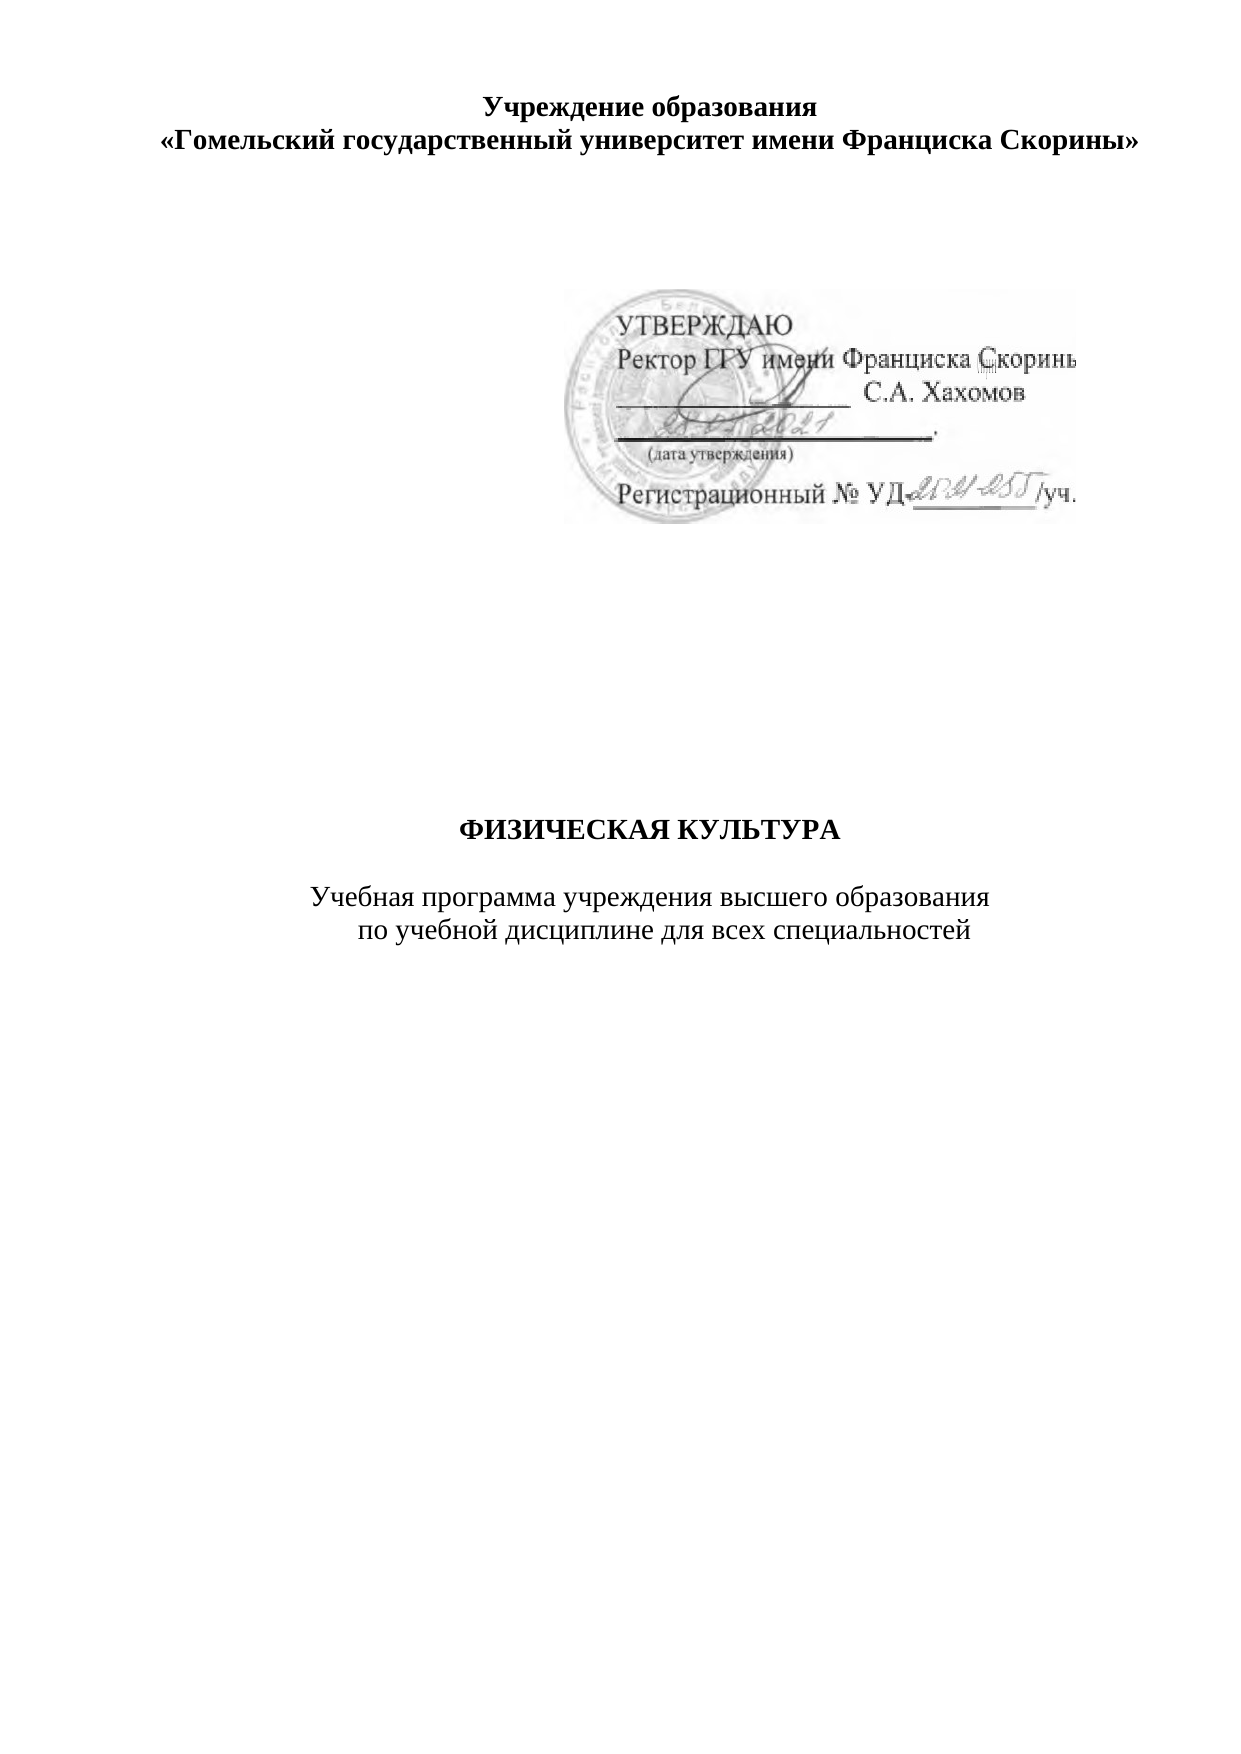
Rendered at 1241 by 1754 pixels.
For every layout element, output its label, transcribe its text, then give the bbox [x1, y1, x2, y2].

text ФИЗИЧЕСКАЯ КУЛЬТУРА [148, 812, 1152, 845]
picture [564, 289, 1076, 524]
text Учреждение образования [148, 89, 1152, 122]
text по учебной дисциплине для всех специальностей [148, 912, 1152, 946]
text «Гомельский государственный университет имени Франциска Скорины» [148, 122, 1152, 156]
text Учебная программа учреждения высшего образования [148, 879, 1152, 912]
